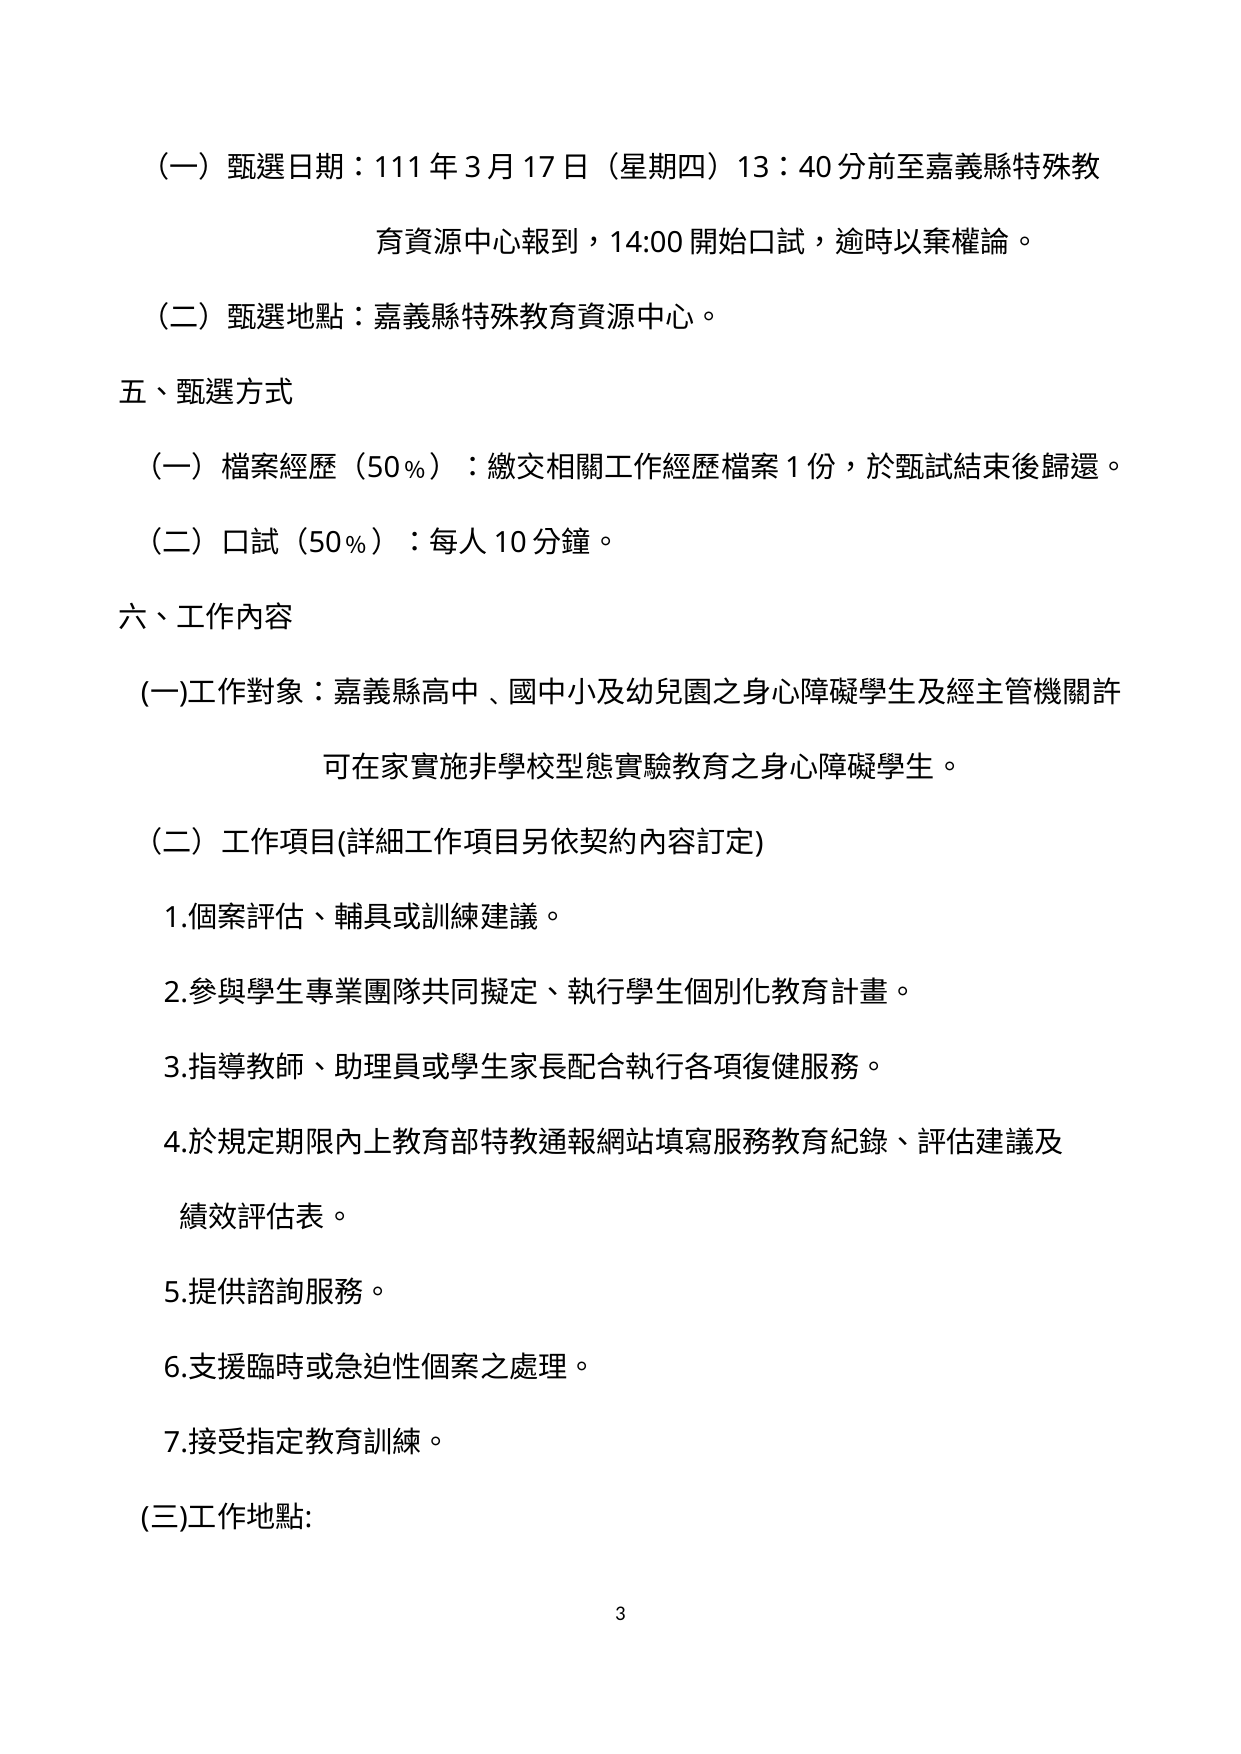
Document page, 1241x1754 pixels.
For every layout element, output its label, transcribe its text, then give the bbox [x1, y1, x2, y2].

text （一）檔案經歷（50﹪）：繳交相關工作經歷檔案1份，於甄試結束後歸還。 [118, 428, 1122, 503]
text （一）甄選日期：111年3月17日（星期四）13：40分前至嘉義縣特殊教育資源中心報到，14:00開始口試，逾時以棄權論。 [132, 128, 1122, 278]
text (一)工作對象：嘉義縣高中﹑國中小及幼兒園之身心障礙學生及經主管機關許可在家實施非學校型態實驗教育之身心障礙學生。 [118, 653, 1122, 803]
text （二）甄選地點：嘉義縣特殊教育資源中心。 [132, 278, 1122, 353]
text (三)工作地點: [118, 1478, 1122, 1553]
text 1.個案評估、輔具或訓練建議。 [118, 878, 1122, 953]
text 3.指導教師、助理員或學生家長配合執行各項復健服務。 [118, 1028, 1122, 1103]
text （二）工作項目(詳細工作項目另依契約內容訂定) [118, 803, 1122, 878]
text 六、工作內容 [118, 578, 1122, 653]
text 6.支援臨時或急迫性個案之處理。 [118, 1328, 1122, 1403]
text 五、甄選方式 [118, 353, 1122, 428]
text 績效評估表。 [118, 1178, 1122, 1253]
text 4.於規定期限內上教育部特教通報網站填寫服務教育紀錄、評估建議及 [118, 1103, 1122, 1178]
text 7.接受指定教育訓練。 [118, 1403, 1122, 1478]
text 5.提供諮詢服務。 [118, 1253, 1122, 1328]
text （二）口試（50﹪）：每人10分鐘。 [118, 503, 1122, 578]
text 2.參與學生專業團隊共同擬定、執行學生個別化教育計畫。 [118, 953, 1122, 1028]
